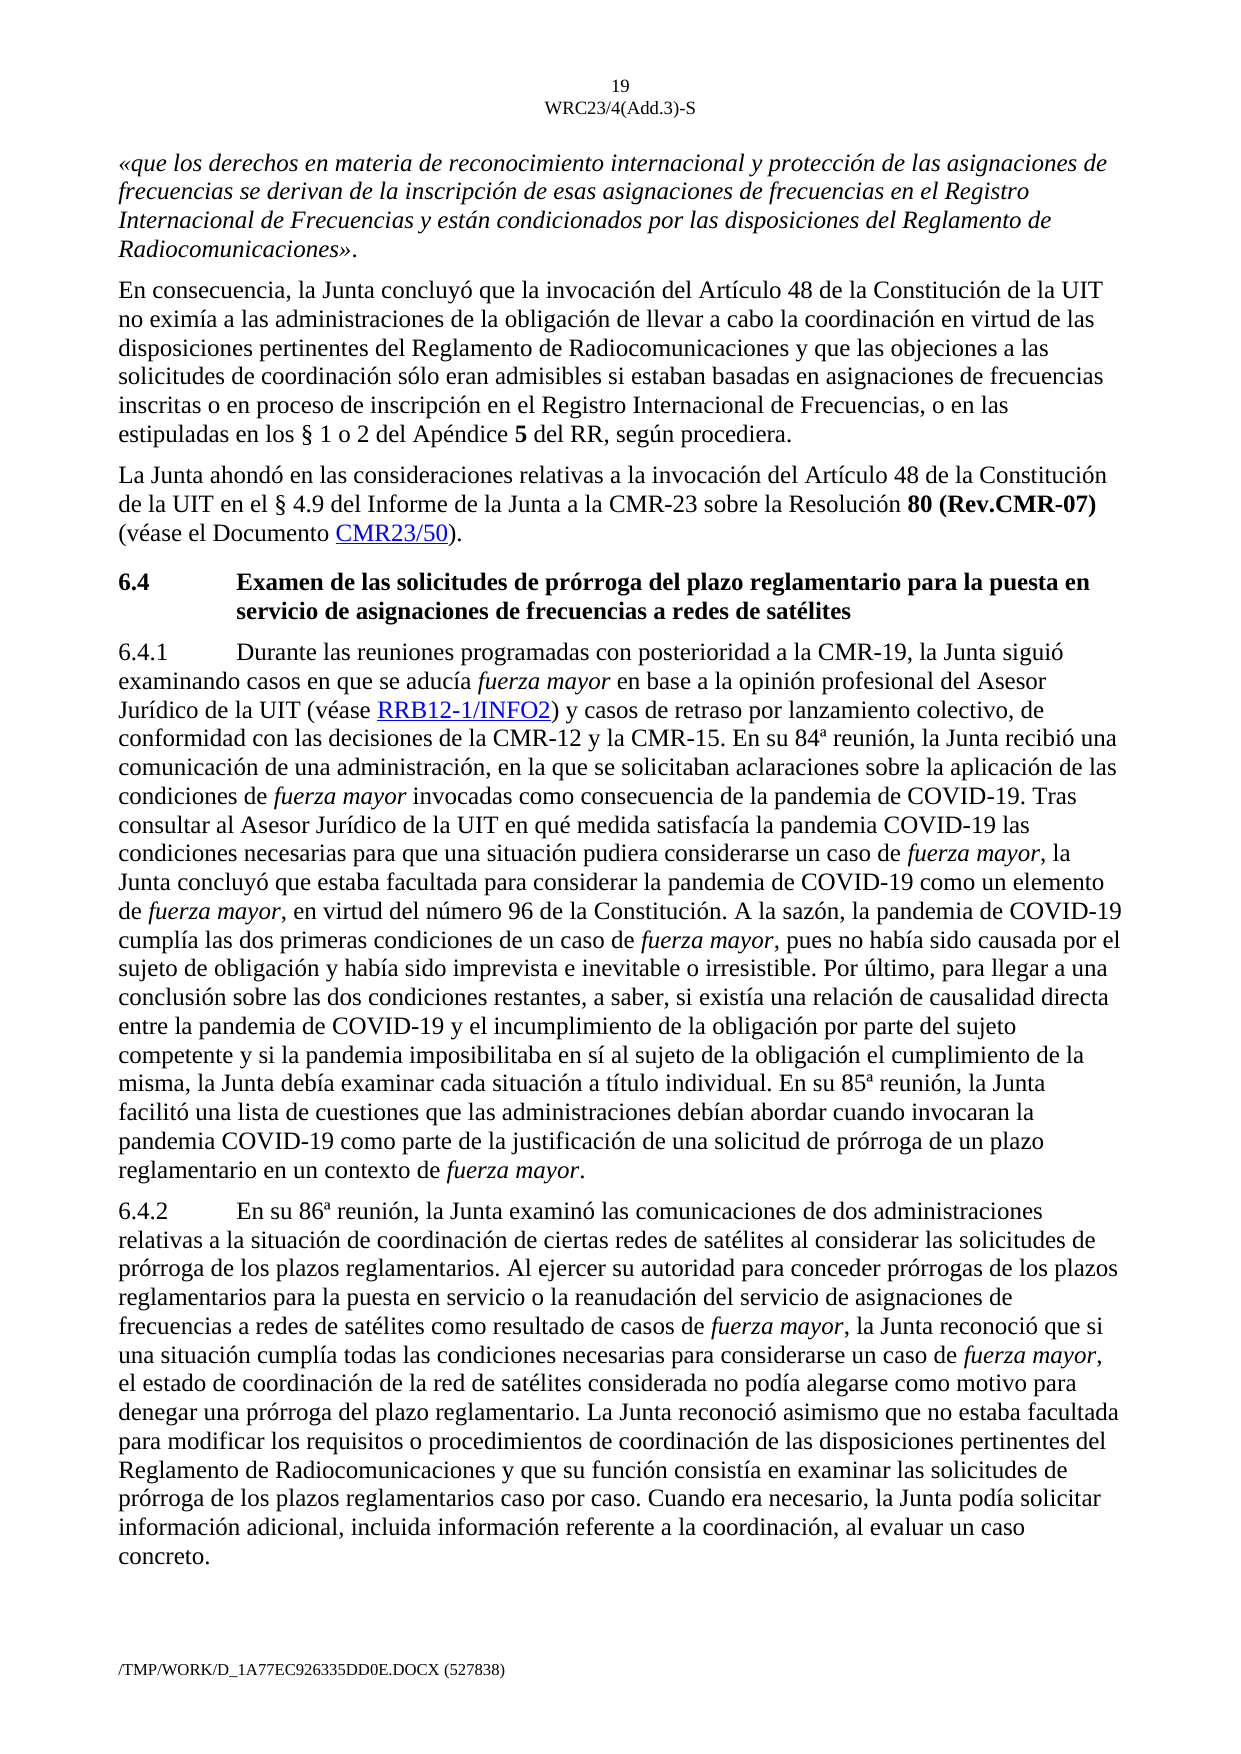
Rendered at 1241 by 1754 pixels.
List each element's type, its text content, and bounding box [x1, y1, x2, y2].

text La Junta ahondó en las consideraciones relativas a la invocación del Artículo 48 de la Constitución de la UIT en el § 4.9 del Informe de la Junta a la CMR-23 sobre la Resolución 80 (Rev.CMR-07) (véase el Documento CMR23/50). [118, 460, 1122, 546]
text 6.4.2 En su 86ª reunión, la Junta examinó las comunicaciones de dos administraciones relativas a la situación de coordinación de ciertas redes de satélites al considerar las solicitudes de prórroga de los plazos reglamentarios. Al ejercer su autoridad para conceder prórrogas de los plazos reglamentarios para la puesta en servicio o la reanudación del servicio de asignaciones de frecuencias a redes de satélites como resultado de casos de fuerza mayor, la Junta reconoció que si una situación cumplía todas las condiciones necesarias para considerarse un caso de fuerza mayor, el estado de coordinación de la red de satélites considerada no podía alegarse como motivo para denegar una prórroga del plazo reglamentario. La Junta reconoció asimismo que no estaba facultada para modificar los requisitos o procedimientos de coordinación de las disposiciones pertinentes del Reglamento de Radiocomunicaciones y que su función consistía en examinar las solicitudes de prórroga de los plazos reglamentarios caso por caso. Cuando era necesario, la Junta podía solicitar información adicional, incluida información referente a la coordinación, al evaluar un caso concreto. [118, 1196, 1122, 1570]
text «que los derechos en materia de reconocimiento internacional y protección de las asignaciones de frecuencias se derivan de la inscripción de esas asignaciones de frecuencias en el Registro Internacional de Frecuencias y están condicionados por las disposiciones del Reglamento de Radiocomunicaciones». [118, 148, 1122, 263]
text 6.4.1 Durante las reuniones programadas con posterioridad a la CMR-19, la Junta siguió examinando casos en que se aducía fuerza mayor en base a la opinión profesional del Asesor Jurídico de la UIT (véase RRB12-1/INFO2) y casos de retraso por lanzamiento colectivo, de conformidad con las decisiones de la CMR-12 y la CMR-15. En su 84ª reunión, la Junta recibió una comunicación de una administración, en la que se solicitaban aclaraciones sobre la aplicación de las condiciones de fuerza mayor invocadas como consecuencia de la pandemia de COVID-19. Tras consultar al Asesor Jurídico de la UIT en qué medida satisfacía la pandemia COVID-19 las condiciones necesarias para que una situación pudiera considerarse un caso de fuerza mayor, la Junta concluyó que estaba facultada para considerar la pandemia de COVID-19 como un elemento de fuerza mayor, en virtud del número 96 de la Constitución. A la sazón, la pandemia de COVID-19 cumplía las dos primeras condiciones de un caso de fuerza mayor, pues no había sido causada por el sujeto de obligación y había sido imprevista e inevitable o irresistible. Por último, para llegar a una conclusión sobre las dos condiciones restantes, a saber, si existía una relación de causalidad directa entre la pandemia de COVID-19 y el incumplimiento de la obligación por parte del sujeto competente y si la pandemia imposibilitaba en sí al sujeto de la obligación el cumplimiento de la misma, la Junta debía examinar cada situación a título individual. En su 85ª reunión, la Junta facilitó una lista de cuestiones que las administraciones debían abordar cuando invocaran la pandemia COVID-19 como parte de la justificación de una solicitud de prórroga de un plazo reglamentario en un contexto de fuerza mayor. [118, 637, 1122, 1183]
subtitle 6.4 Examen de las solicitudes de prórroga del plazo reglamentario para la puesta en servicio de asignaciones de frecuencias a redes de satélites [118, 567, 1122, 625]
text En consecuencia, la Junta concluyó que la invocación del Artículo 48 de la Constitución de la UIT no eximía a las administraciones de la obligación de llevar a cabo la coordinación en virtud de las disposiciones pertinentes del Reglamento de Radiocomunicaciones y que las objeciones a las solicitudes de coordinación sólo eran admisibles si estaban basadas en asignaciones de frecuencias inscritas o en proceso de inscripción en el Registro Internacional de Frecuencias, o en las estipuladas en los § 1 o 2 del Apéndice 5 del RR, según procediera. [118, 275, 1122, 448]
